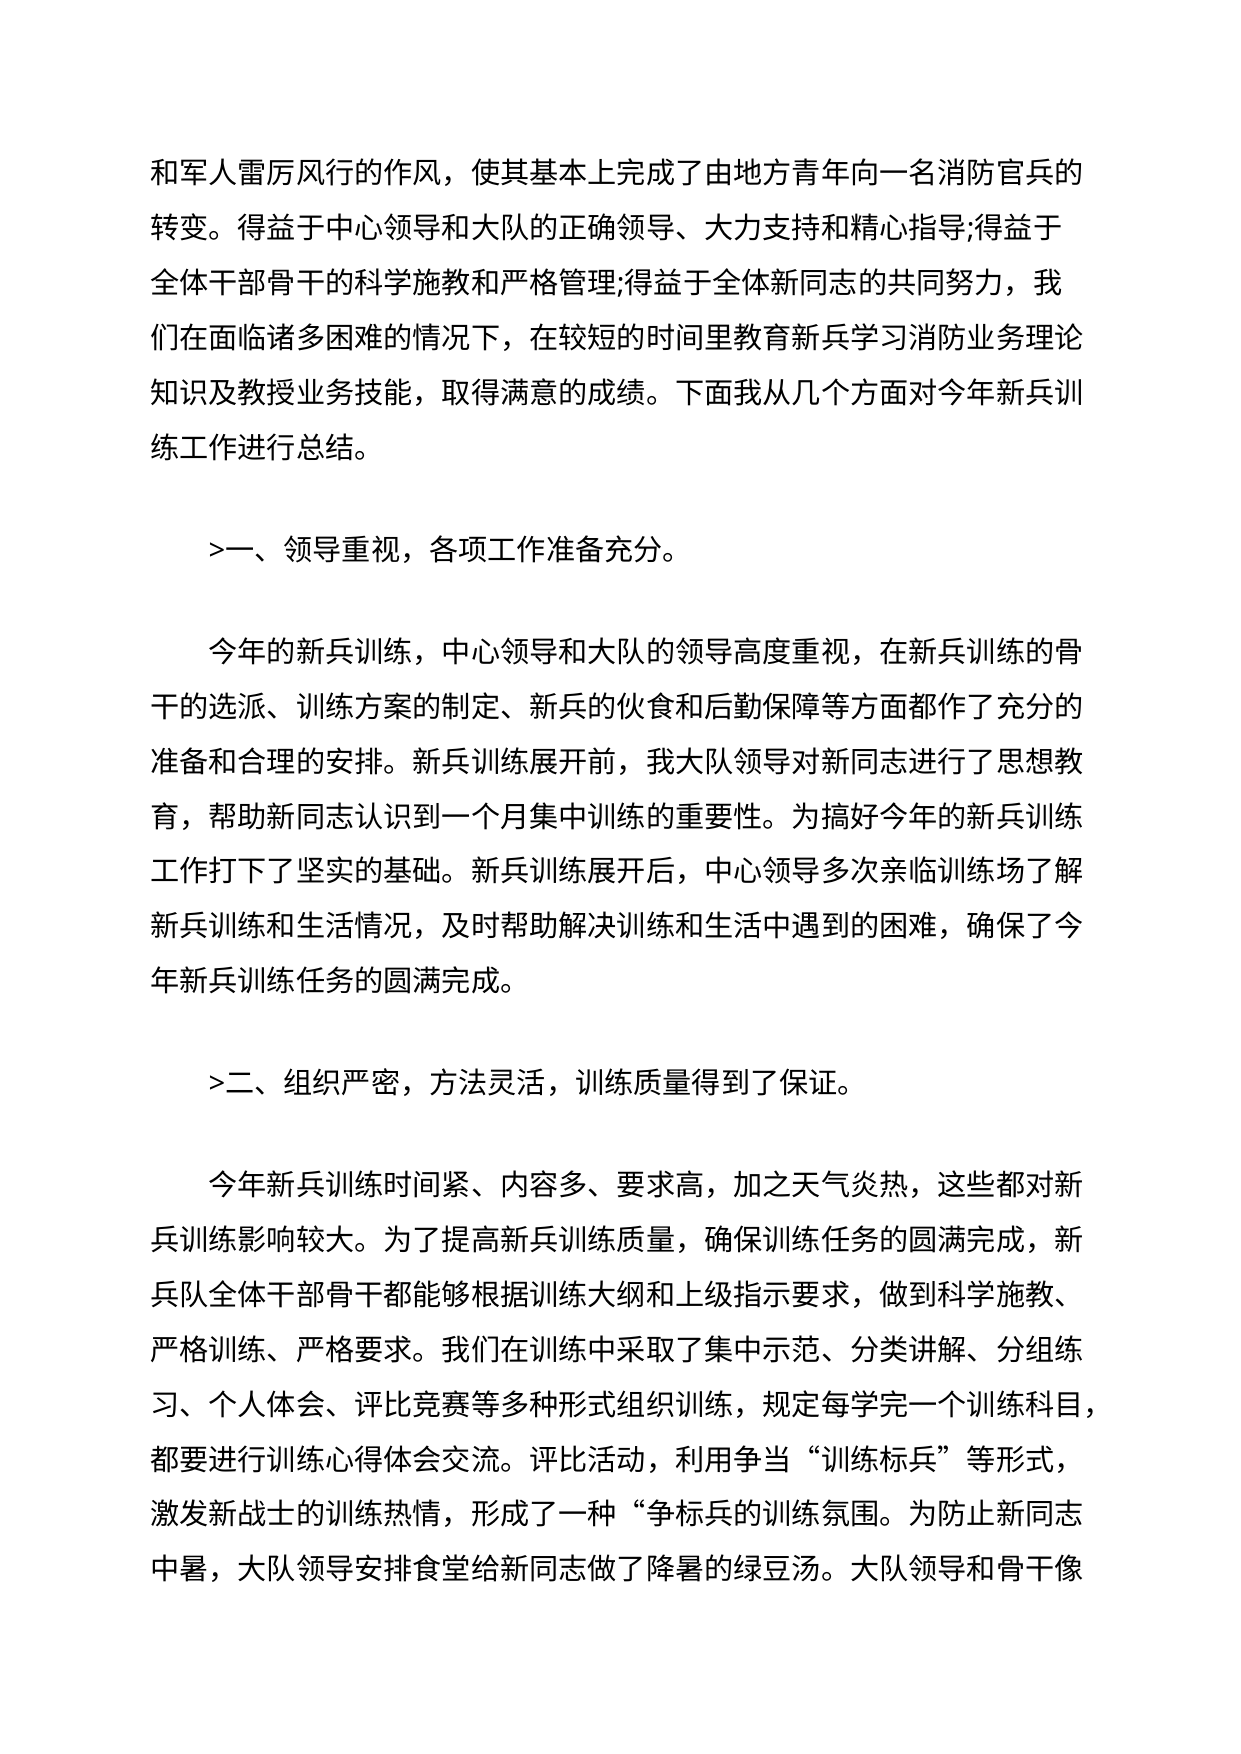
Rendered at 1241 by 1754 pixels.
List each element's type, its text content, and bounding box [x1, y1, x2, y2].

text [150, 150, 1090, 467]
text >二、组织严密，方法灵活，训练质量得到了保证。 [150, 1059, 1090, 1102]
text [150, 1162, 1090, 1588]
text 今年的新兵训练，中心领导和大队的领导高度重视，在新兵训练的骨干的选派、训练方案的制定、新兵的伙食和后勤保障等方面都作了充分的准备和合理的安排。新兵训练展开前，我大队领导对新同志进行了思想教育，帮助新同志认识到一个月集中训练的重要性。为搞好今年的新兵训练工作打下了坚实的基础。新兵训练展开后，中心领导多次亲临训练场了解新兵训练和生活情况，及时帮助解决训练和生活中遇到的困难，确保了今年新兵训练任务的圆满完成。 [150, 628, 1090, 1000]
text >一、领导重视，各项工作准备充分。 [150, 526, 1090, 569]
